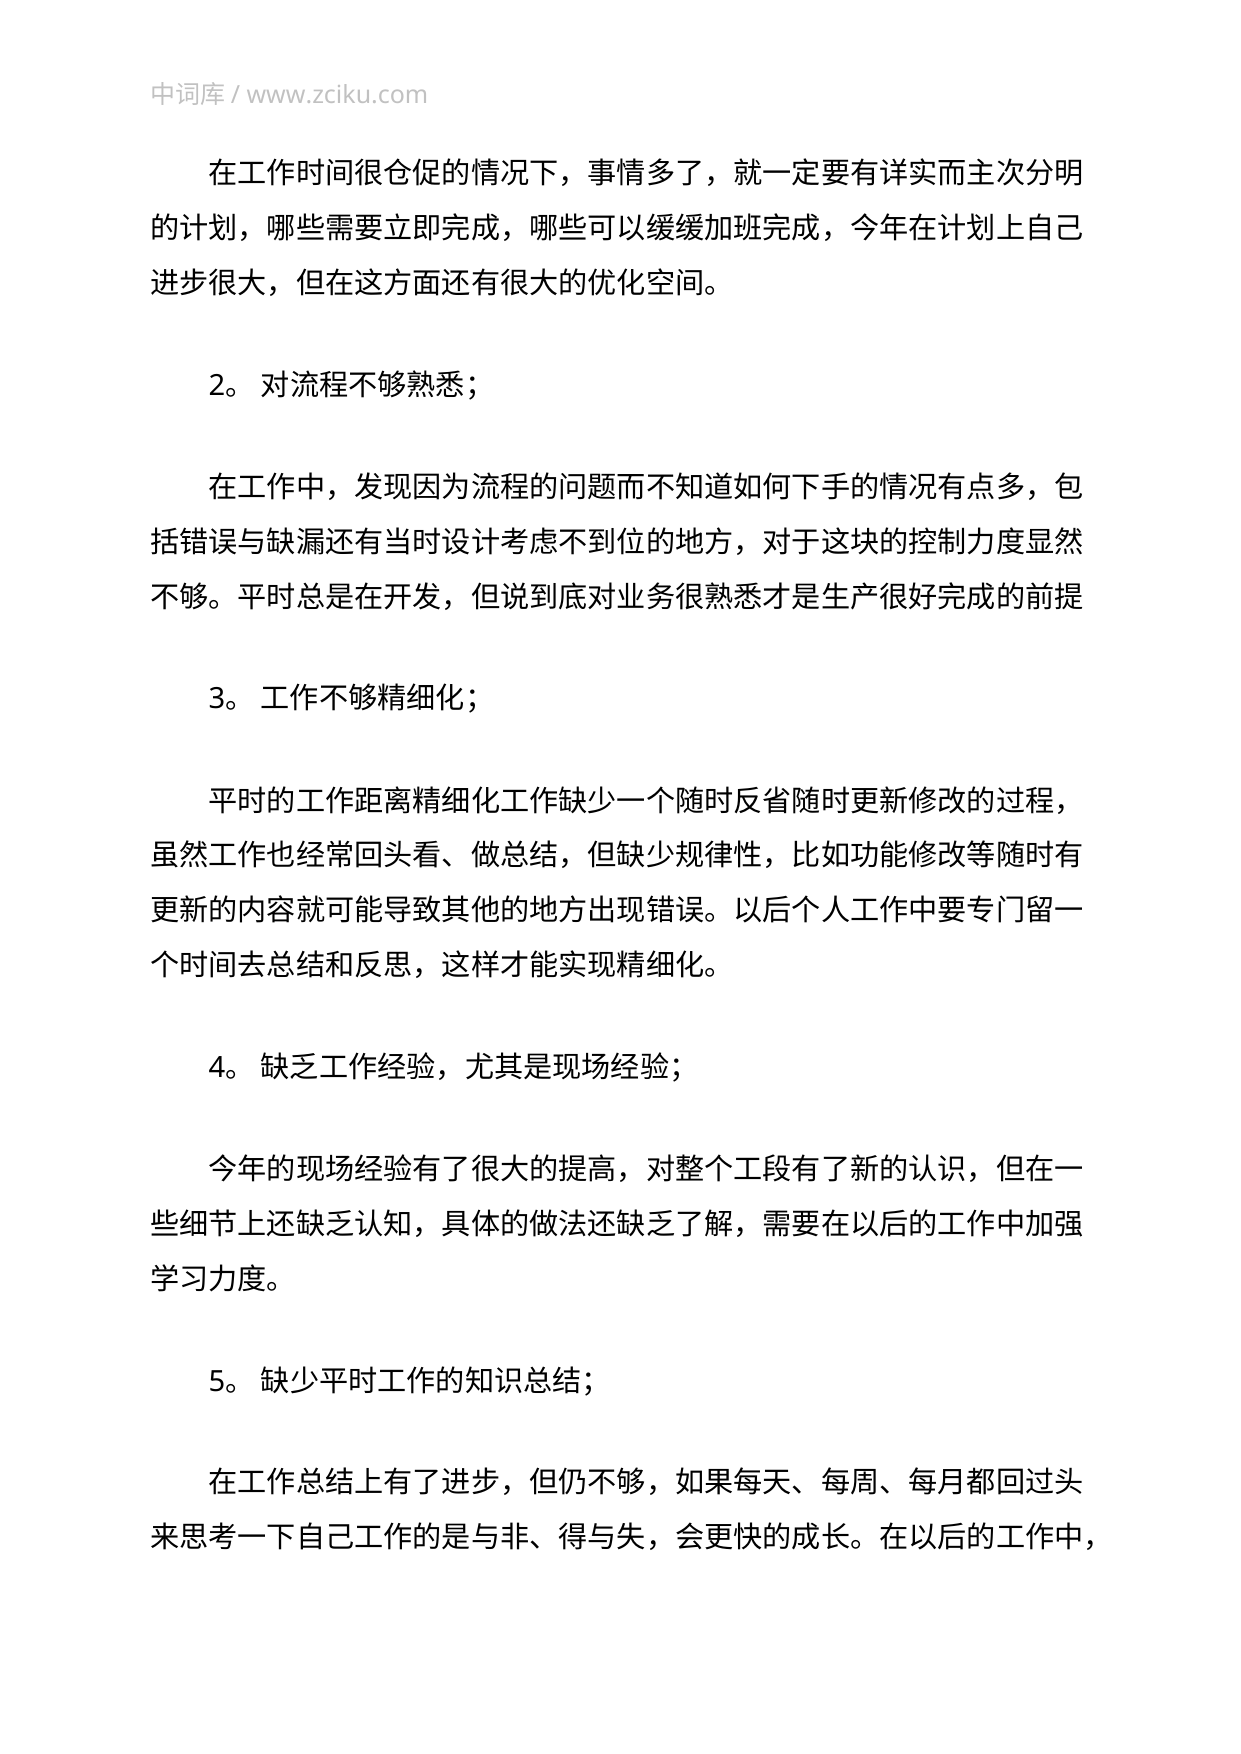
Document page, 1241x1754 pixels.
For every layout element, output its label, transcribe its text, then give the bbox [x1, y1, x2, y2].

text 2。 对流程不够熟悉； [150, 362, 1090, 404]
text 在工作中，发现因为流程的问题而不知道如何下手的情况有点多，包括错误与缺漏还有当时设计考虑不到位的地方，对于这块的控制力度显然不够。平时总是在开发，但说到底对业务很熟悉才是生产很好完成的前提 [150, 463, 1090, 616]
text 今年的现场经验有了很大的提高，对整个工段有了新的认识，但在一些细节上还缺乏认知，具体的做法还缺乏了解，需要在以后的工作中加强学习力度。 [150, 1146, 1090, 1298]
text 4。 缺乏工作经验，尤其是现场经验； [150, 1043, 1090, 1086]
text 3。 工作不够精细化； [150, 675, 1090, 717]
text 5。 缺少平时工作的知识总结； [150, 1357, 1090, 1399]
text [150, 1459, 1090, 1556]
text 在工作时间很仓促的情况下，事情多了，就一定要有详实而主次分明的计划，哪些需要立即完成，哪些可以缓缓加班完成，今年在计划上自己进步很大，但在这方面还有很大的优化空间。 [150, 150, 1090, 302]
text 平时的工作距离精细化工作缺少一个随时反省随时更新修改的过程，虽然工作也经常回头看、做总结，但缺少规律性，比如功能修改等随时有更新的内容就可能导致其他的地方出现错误。以后个人工作中要专门留一个时间去总结和反思，这样才能实现精细化。 [150, 777, 1090, 984]
